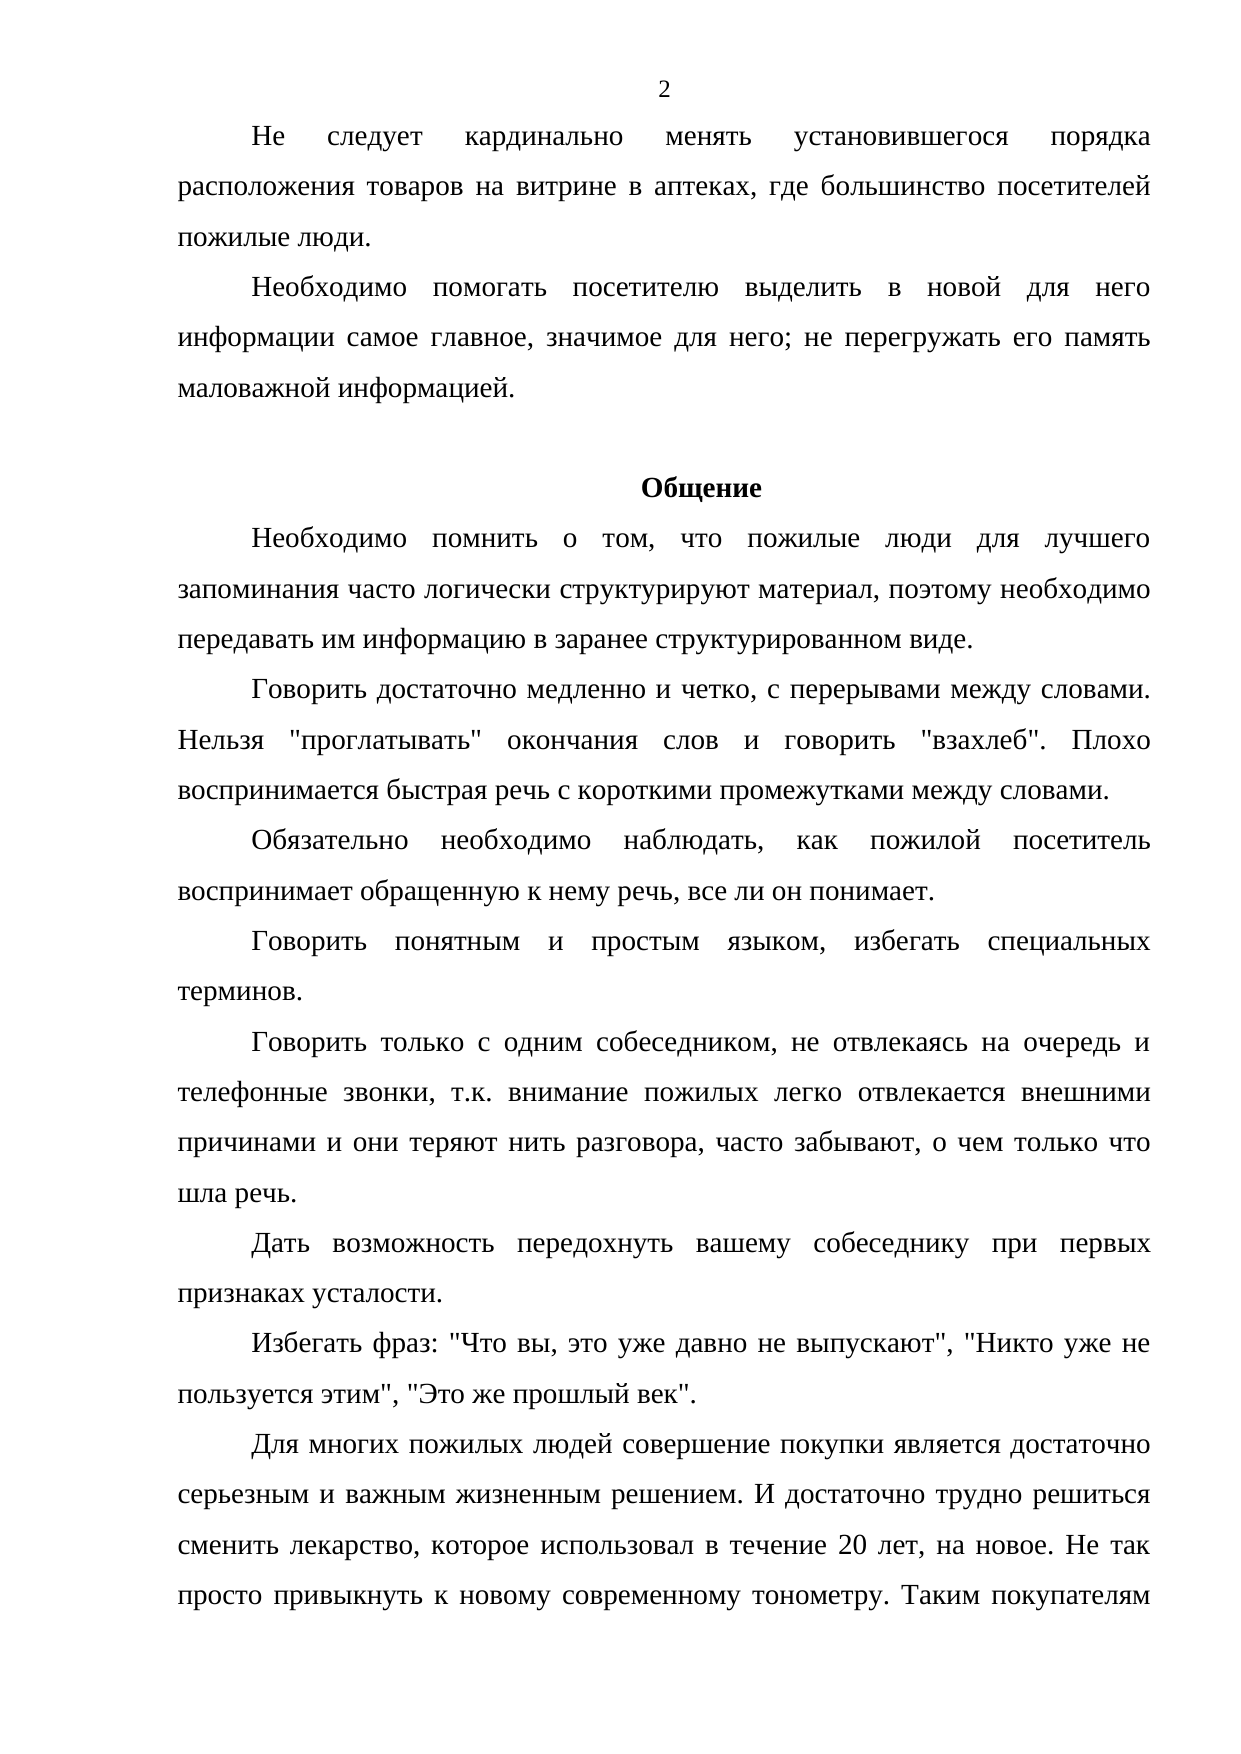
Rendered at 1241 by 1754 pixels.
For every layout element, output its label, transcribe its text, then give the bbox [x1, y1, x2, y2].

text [177, 1426, 1152, 1611]
text Необходимо помнить о том, что пожилые люди для лучшего запоминания часто логически структурируют материал, поэтому необходимо передавать им информацию в заранее структурированном виде. [177, 521, 1152, 655]
text Обязательно необходимо наблюдать, как пожилой посетитель воспринимает обращенную к нему речь, все ли он понимает. [177, 822, 1152, 906]
text Необходимо помогать посетителю выделить в новой для него информации самое главное, значимое для него; не перегружать его память маловажной информацией. [177, 269, 1152, 403]
text Говорить достаточно медленно и четко, с перерывами между словами. Нельзя "проглатывать" окончания слов и говорить "взахлеб". Плохо воспринимается быстрая речь с короткими промежутками между словами. [177, 672, 1152, 806]
text Дать возможность передохнуть вашему собеседнику при первых признаках усталости. [177, 1225, 1152, 1309]
text Общение [177, 470, 1152, 504]
text Не следует кардинально менять установившегося порядка расположения товаров на витрине в аптеках, где большинство посетителей пожилые люди. [177, 118, 1152, 252]
text Избегать фраз: "Что вы, это уже давно не выпускают", "Никто уже не пользуется этим", "Это же прошлый век". [177, 1326, 1152, 1409]
text Говорить только с одним собеседником, не отвлекаясь на очередь и телефонные звонки, т.к. внимание пожилых легко отвлекается внешними причинами и они теряют нить разговора, часто забывают, о чем только что шла речь. [177, 1024, 1152, 1208]
text Говорить понятным и простым языком, избегать специальных терминов. [177, 923, 1152, 1007]
